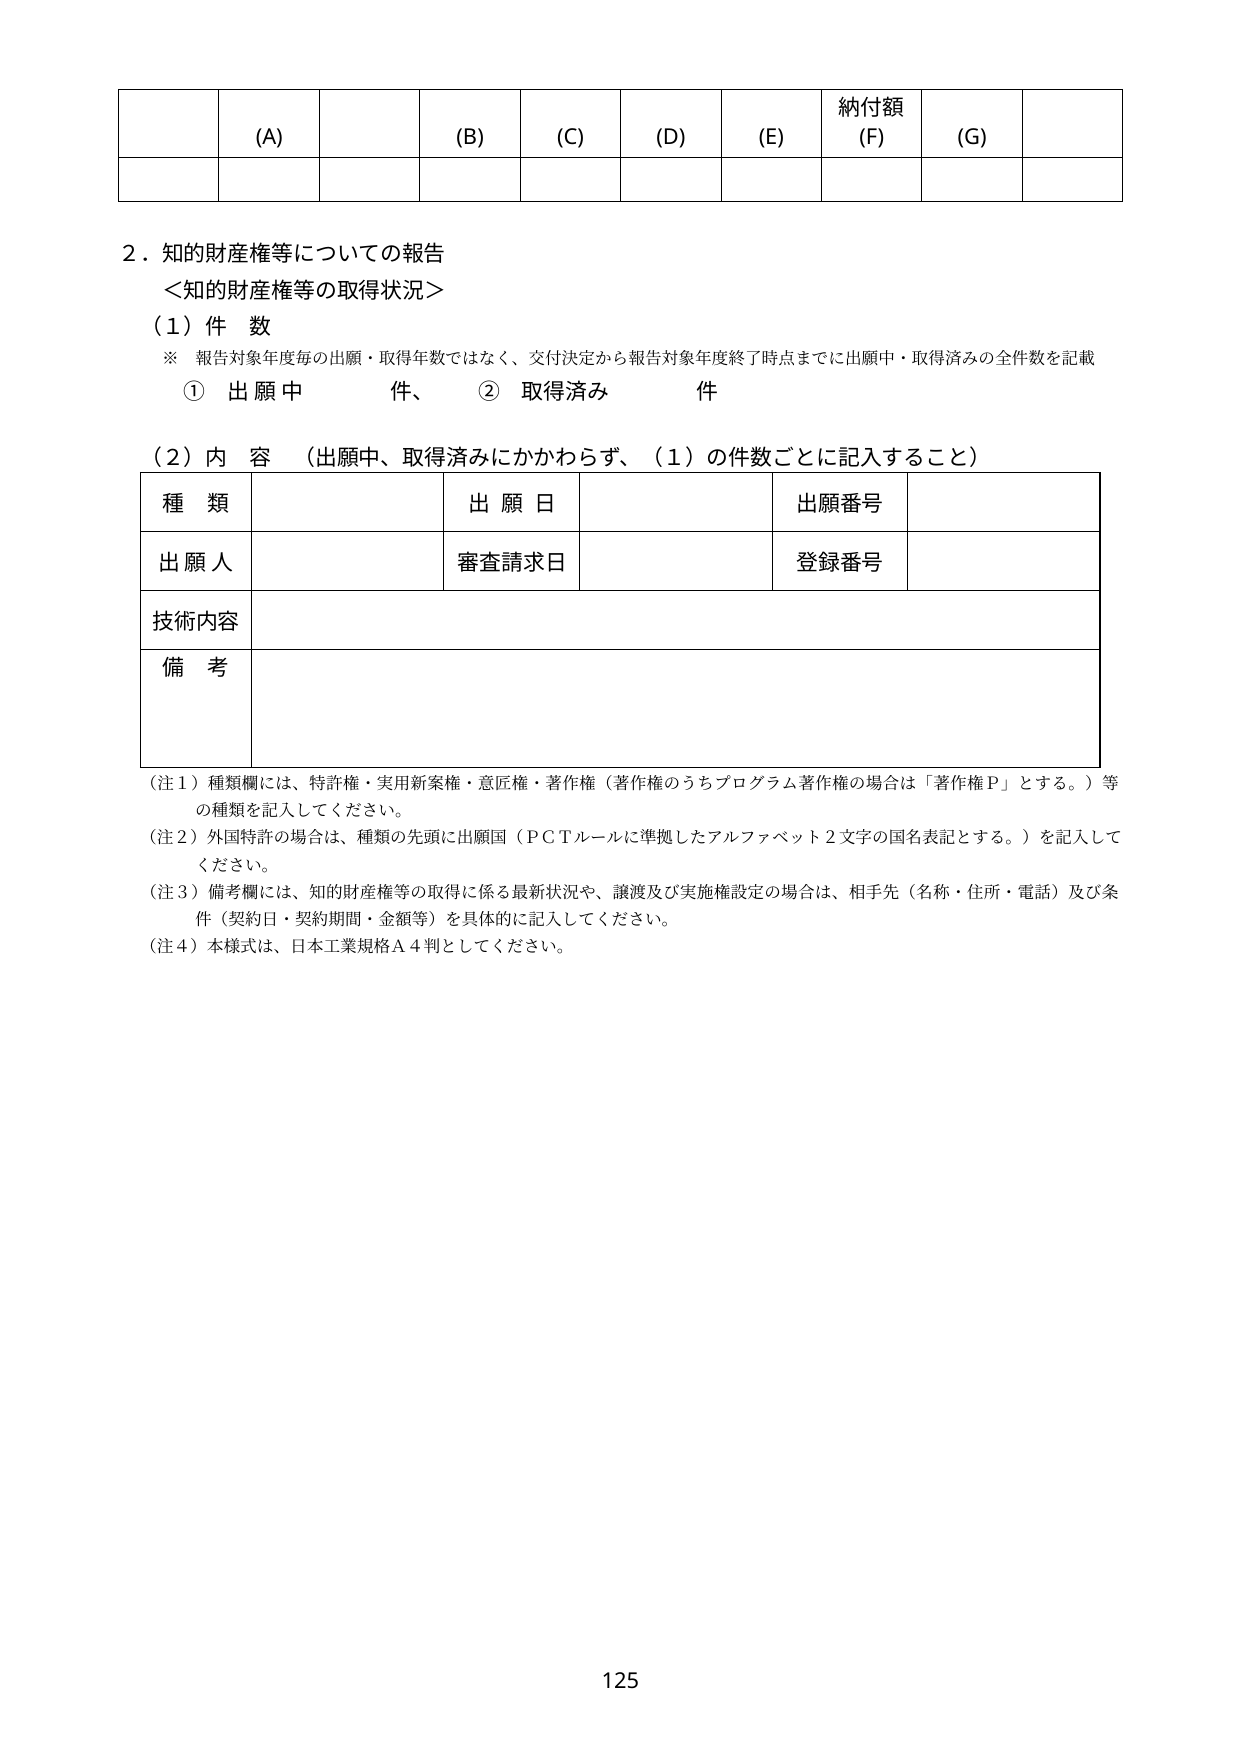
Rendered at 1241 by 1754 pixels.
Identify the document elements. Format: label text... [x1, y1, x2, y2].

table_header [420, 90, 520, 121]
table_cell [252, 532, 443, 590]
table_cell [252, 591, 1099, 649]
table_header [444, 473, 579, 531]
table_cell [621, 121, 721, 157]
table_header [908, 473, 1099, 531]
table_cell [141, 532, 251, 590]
text （注２）外国特許の場合は、種類の先頭に出願国（ＰＣＴルールに準拠したアルファベット２文字の国名表記とする。）を記入してください。 [118, 822, 1122, 876]
text （１）件 数 [118, 309, 1122, 341]
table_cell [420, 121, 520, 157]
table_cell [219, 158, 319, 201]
text （２）内 容 （出願中、取得済みにかかわらず、（１）の件数ごとに記入すること） [118, 440, 1122, 472]
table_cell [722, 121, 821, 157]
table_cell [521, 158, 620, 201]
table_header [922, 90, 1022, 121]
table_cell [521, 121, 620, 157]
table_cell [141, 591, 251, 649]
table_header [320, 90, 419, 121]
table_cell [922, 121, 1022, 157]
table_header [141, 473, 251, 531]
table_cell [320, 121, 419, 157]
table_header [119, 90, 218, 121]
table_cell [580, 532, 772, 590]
text （注４）本様式は、日本工業規格Ａ４判としてください。 [118, 931, 1122, 958]
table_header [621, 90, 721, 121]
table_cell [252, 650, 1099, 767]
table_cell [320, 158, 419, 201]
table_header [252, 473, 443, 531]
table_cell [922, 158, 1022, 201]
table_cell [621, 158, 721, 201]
text ＜知的財産権等の取得状況＞ [118, 273, 1122, 304]
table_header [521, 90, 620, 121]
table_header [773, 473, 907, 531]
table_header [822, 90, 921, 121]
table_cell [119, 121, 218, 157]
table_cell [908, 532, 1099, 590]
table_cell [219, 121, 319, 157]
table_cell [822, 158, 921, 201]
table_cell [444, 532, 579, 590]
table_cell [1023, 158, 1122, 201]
text （注１）種類欄には、特許権・実用新案権・意匠権・著作権（著作権のうちプログラム著作権の場合は「著作権Ｐ」とする。）等の種類を記入してください。 [118, 768, 1122, 822]
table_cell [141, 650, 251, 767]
text ２．知的財産権等についての報告 [118, 236, 1122, 268]
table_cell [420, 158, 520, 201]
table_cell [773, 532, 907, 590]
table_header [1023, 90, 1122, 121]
text ① 出 願 中 件、 ② 取得済み 件 [118, 374, 1122, 406]
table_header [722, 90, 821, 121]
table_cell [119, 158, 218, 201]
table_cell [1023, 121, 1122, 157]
text ※ 報告対象年度毎の出願・取得年数ではなく、交付決定から報告対象年度終了時点までに出願中・取得済みの全件数を記載 [118, 345, 1122, 369]
text （注３）備考欄には、知的財産権等の取得に係る最新状況や、譲渡及び実施権設定の場合は、相手先（名称・住所・電話）及び条件（契約日・契約期間・金額等）を具体的に記入してください。 [118, 876, 1122, 931]
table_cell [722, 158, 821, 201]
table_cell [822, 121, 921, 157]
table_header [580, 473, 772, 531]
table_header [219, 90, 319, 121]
